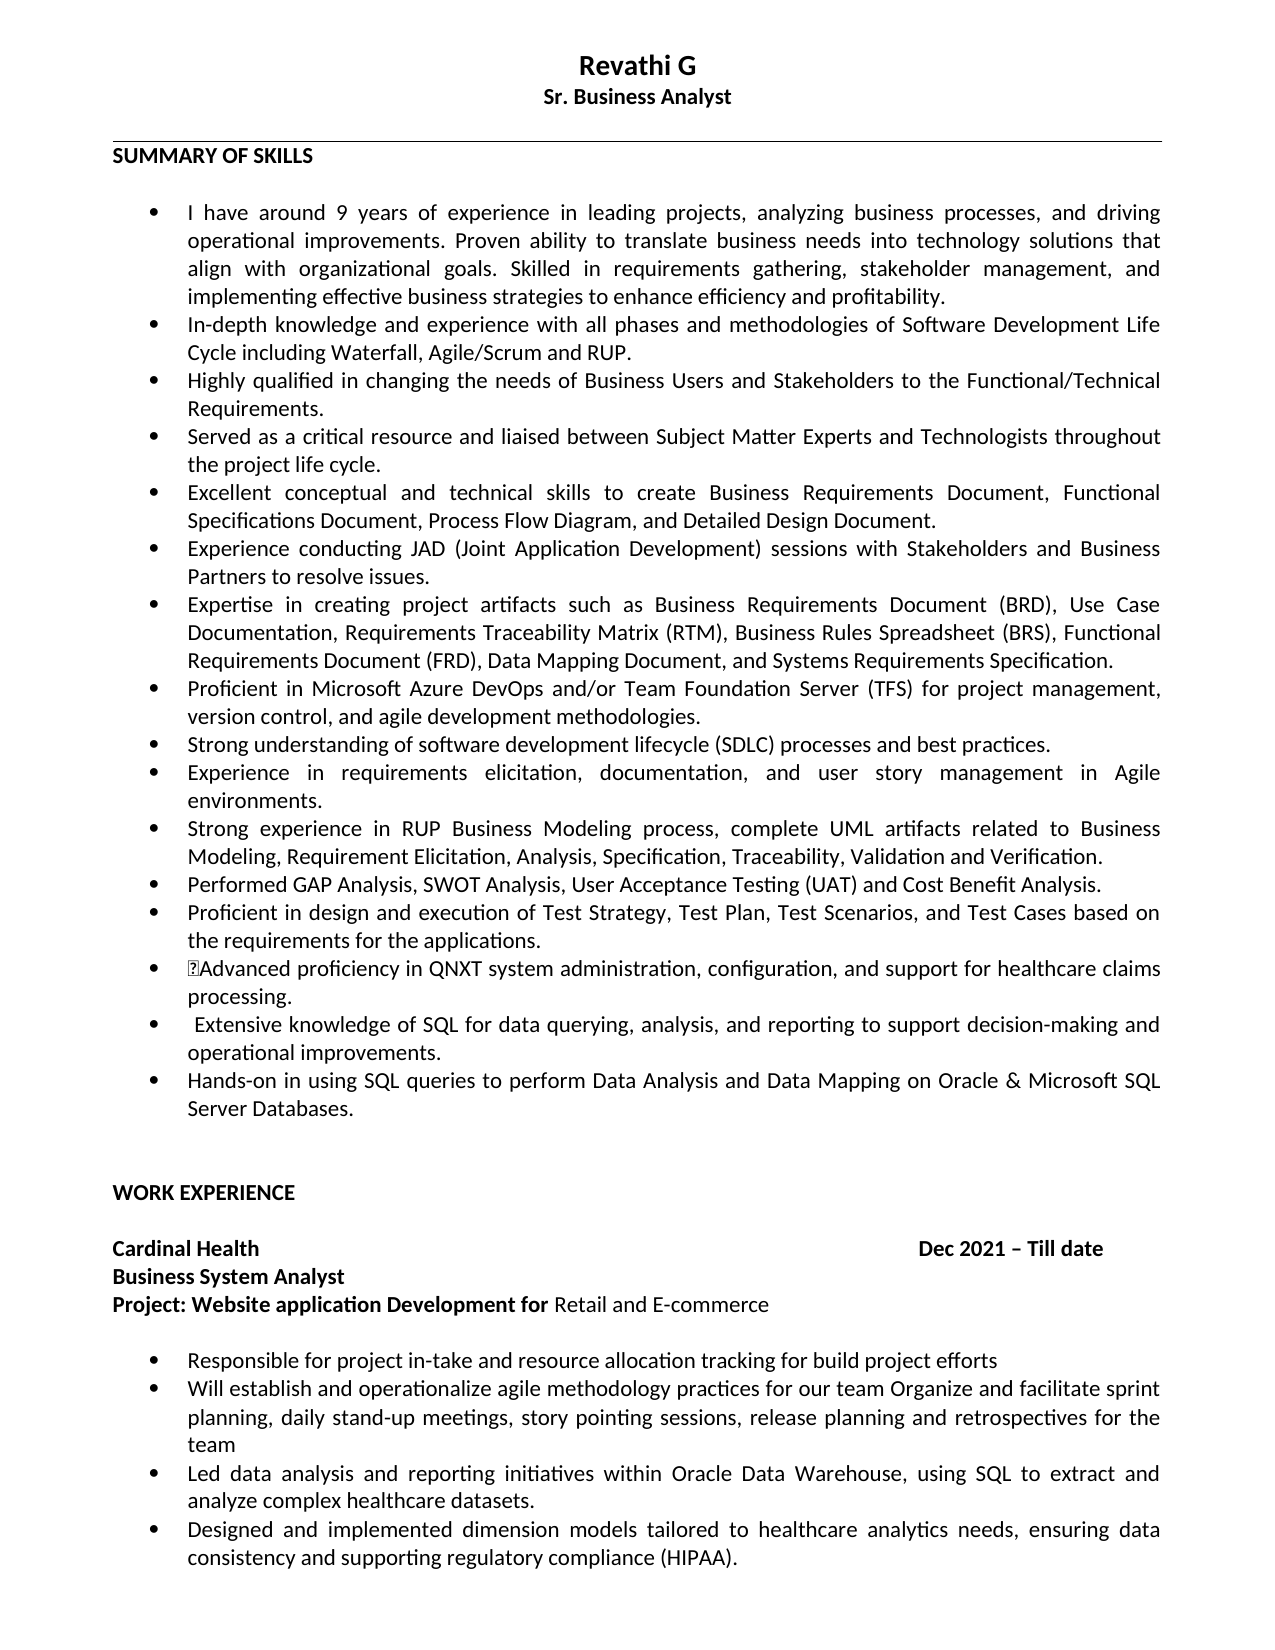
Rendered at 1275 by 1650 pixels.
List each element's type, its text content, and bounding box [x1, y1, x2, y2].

text Cardinal Health Dec 2021 – Till date [112, 1234, 1162, 1262]
list Will establish and operationalize agile methodology practices for our team Organize and facilitate sprint planning, daily stand-up meetings, story pointing sessions, release planning and retrospectives for the team [150, 1374, 1162, 1459]
list Proficient in design and execution of Test Strategy, Test Plan, Test Scenarios, and Test Cases based on the requirements for the applications. [150, 898, 1162, 954]
text Sr. Business Analyst [112, 82, 1162, 111]
list Highly qualified in changing the needs of Business Users and Stakeholders to the Functional/Technical Requirements. [150, 366, 1162, 422]
text WORK EXPERIENCE [112, 1178, 1162, 1206]
list Experience conducting JAD (Joint Application Development) sessions with Stakeholders and Business Partners to resolve issues. [150, 534, 1162, 590]
list Hands-on in using SQL queries to perform Data Analysis and Data Mapping on Oracle & Microsoft SQL Server Databases. [150, 1066, 1162, 1122]
list Expertise in creating project artifacts such as Business Requirements Document (BRD), Use Case Documentation, Requirements Traceability Matrix (RTM), Business Rules Spreadsheet (BRS), Functional Requirements Document (FRD), Data Mapping Document, and Systems Requirements Specification. [150, 590, 1162, 674]
list I have around 9 years of experience in leading projects, analyzing business processes, and driving operational improvements. Proven ability to translate business needs into technology solutions that align with organizational goals. Skilled in requirements gathering, stakeholder management, and implementing effective business strategies to enhance efficiency and profitability. [150, 198, 1162, 310]
list Extensive knowledge of SQL for data querying, analysis, and reporting to support decision-making and operational improvements. [150, 1010, 1162, 1066]
text Business System Analyst [112, 1262, 1162, 1291]
text SUMMARY OF SKILLS [112, 142, 1162, 170]
list Strong understanding of software development lifecycle (SDLC) processes and best practices. [150, 730, 1162, 758]
list Proficient in Microsoft Azure DevOps and/or Team Foundation Server (TFS) for project management, version control, and agile development methodologies. [150, 674, 1162, 730]
list Led data analysis and reporting initiatives within Oracle Data Warehouse, using SQL to extract and analyze complex healthcare datasets. [150, 1459, 1162, 1515]
list Responsible for project in-take and resource allocation tracking for build project efforts [150, 1347, 1162, 1374]
list Designed and implemented dimension models tailored to healthcare analytics needs, ensuring data consistency and supporting regulatory compliance (HIPAA). [150, 1515, 1162, 1571]
list Advanced proficiency in QNXT system administration, configuration, and support for healthcare claims processing. [150, 954, 1162, 1010]
list Strong experience in RUP Business Modeling process, complete UML artifacts related to Business Modeling, Requirement Elicitation, Analysis, Specification, Traceability, Validation and Verification. [150, 814, 1162, 870]
text Revathi G [112, 47, 1162, 82]
text Project: Website application Development for Retail and E-commerce [112, 1291, 1162, 1318]
list Performed GAP Analysis, SWOT Analysis, User Acceptance Testing (UAT) and Cost Benefit Analysis. [150, 870, 1162, 898]
list Excellent conceptual and technical skills to create Business Requirements Document, Functional Specifications Document, Process Flow Diagram, and Detailed Design Document. [150, 478, 1162, 534]
list Served as a critical resource and liaised between Subject Matter Experts and Technologists throughout the project life cycle. [150, 422, 1162, 478]
list In-depth knowledge and experience with all phases and methodologies of Software Development Life Cycle including Waterfall, Agile/Scrum and RUP. [150, 310, 1162, 366]
list Experience in requirements elicitation, documentation, and user story management in Agile environments. [150, 758, 1162, 814]
